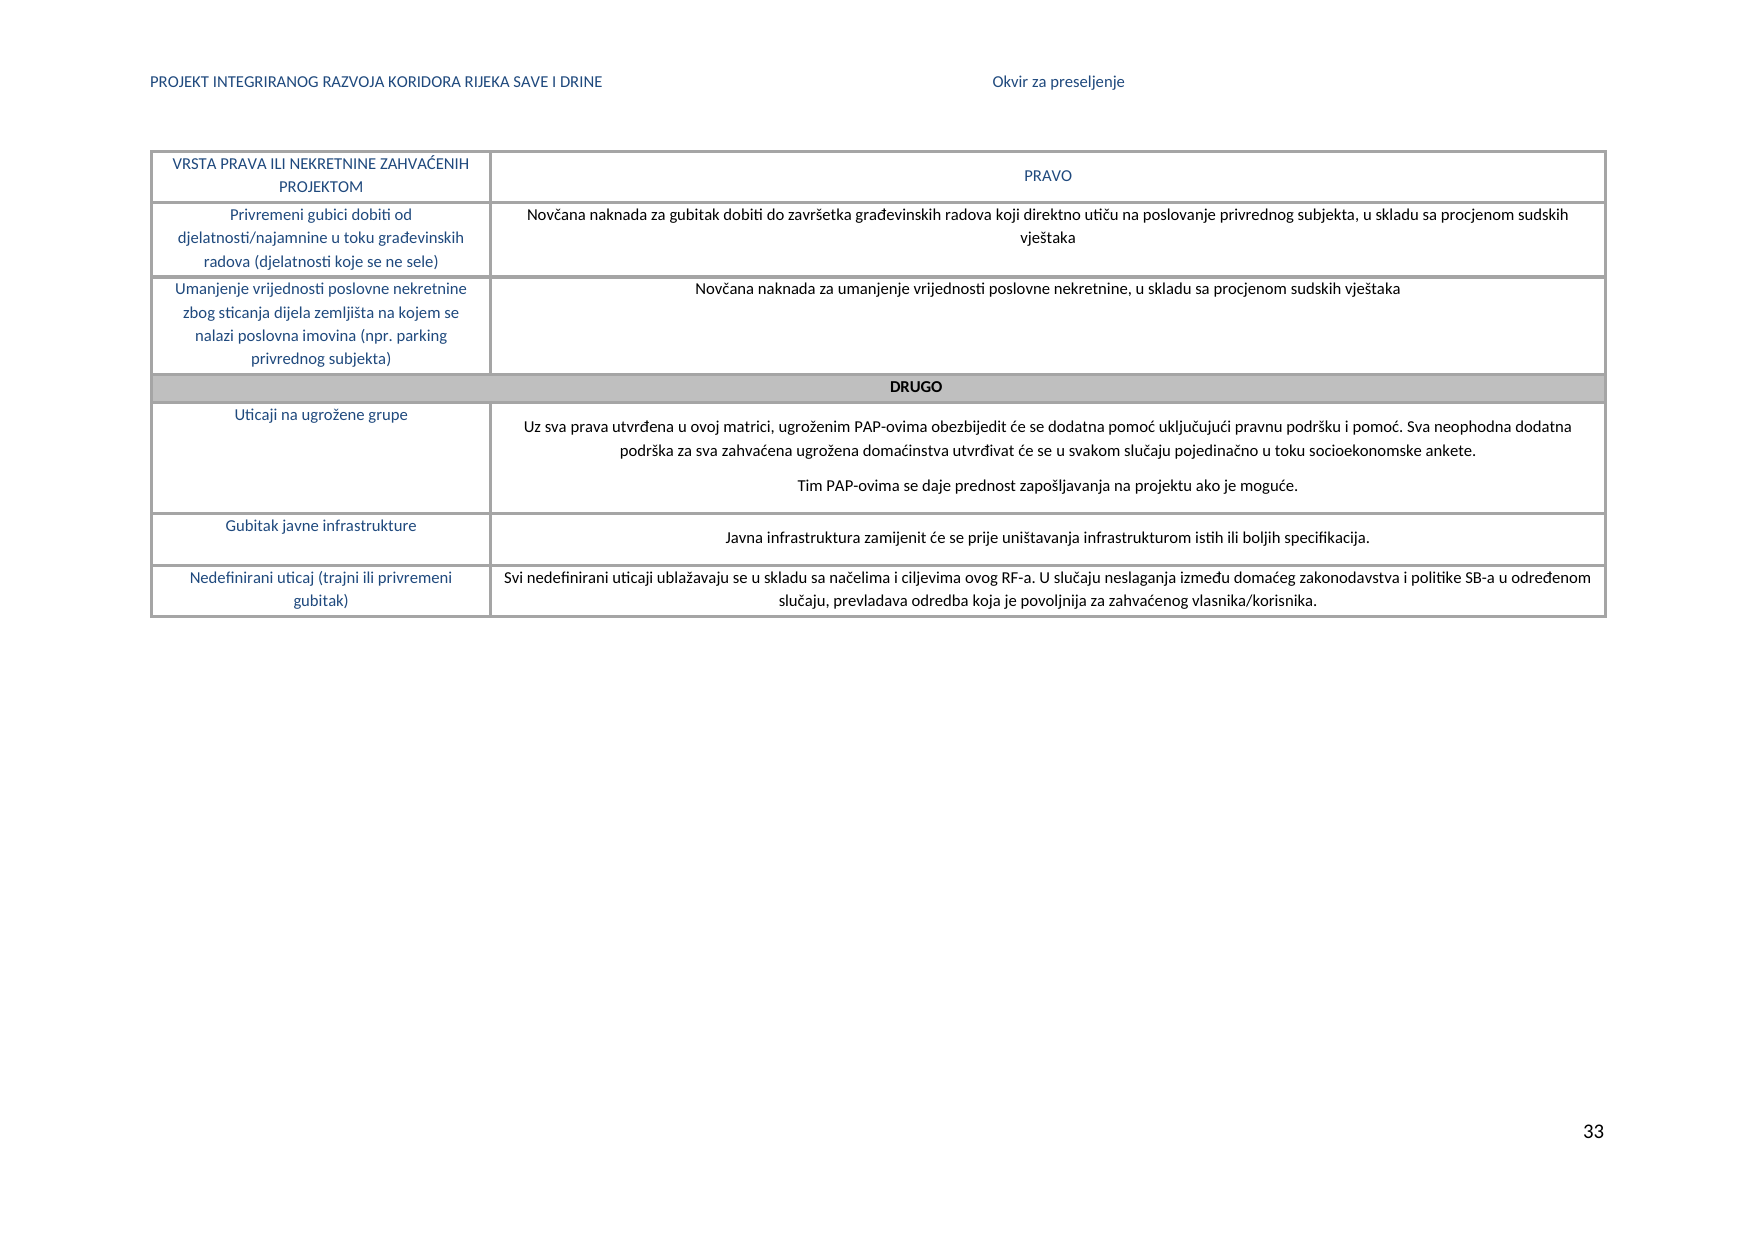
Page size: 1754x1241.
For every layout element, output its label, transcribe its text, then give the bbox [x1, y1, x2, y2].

table_cell Svi nedefinirani uticaji ublažavaju se u skladu sa načelima i ciljevima ovog RF-a. U slučaju neslaganja između domaćeg zakonodavstva i politike SB-a u određenom slučaju, prevladava odredba koja je povoljnija za zahvaćenog vlasnika/korisnika. [492, 567, 1604, 615]
table_cell Uticaji na ugrožene grupe [153, 404, 489, 512]
table_cell Privremeni gubici dobiti od djelatnosti/najamnine u toku građevinskih radova (djelatnosti koje se ne sele) [153, 204, 489, 275]
table_cell Uz sva prava utvrđena u ovoj matrici, ugroženim PAP-ovima obezbijedit će se dodatna pomoć uključujući pravnu podršku i pomoć. Sva neophodna dodatna podrška za sva zahvaćena ugrožena domaćinstva utvrđivat će se u svakom slučaju pojedinačno u toku socioekonomske ankete. Tim PAP-ovima se daje prednost zapošljavanja na projektu ako je moguće. [492, 404, 1604, 512]
table_header VRSTA PRAVA ILI NEKRETNINE ZAHVAĆENIH PROJEKTOM [153, 153, 489, 201]
table_cell Javna infrastruktura zamijenit će se prije uništavanja infrastrukturom istih ili boljih specifikacija. [492, 515, 1604, 564]
table_header PRAVO [492, 153, 1604, 201]
table_cell Umanjenje vrijednosti poslovne nekretnine zbog sticanja dijela zemljišta na kojem se nalazi poslovna imovina (npr. parking privrednog subjekta) [153, 279, 489, 373]
table_cell Novčana naknada za gubitak dobiti do završetka građevinskih radova koji direktno utiču na poslovanje privrednog subjekta, u skladu sa procjenom sudskih vještaka [492, 204, 1604, 275]
table_cell Gubitak javne infrastrukture [153, 515, 489, 564]
table_cell Nedefinirani uticaj (trajni ili privremeni gubitak) [153, 567, 489, 615]
table_cell DRUGO [153, 376, 1604, 401]
table_cell Novčana naknada za umanjenje vrijednosti poslovne nekretnine, u skladu sa procjenom sudskih vještaka [492, 279, 1604, 373]
